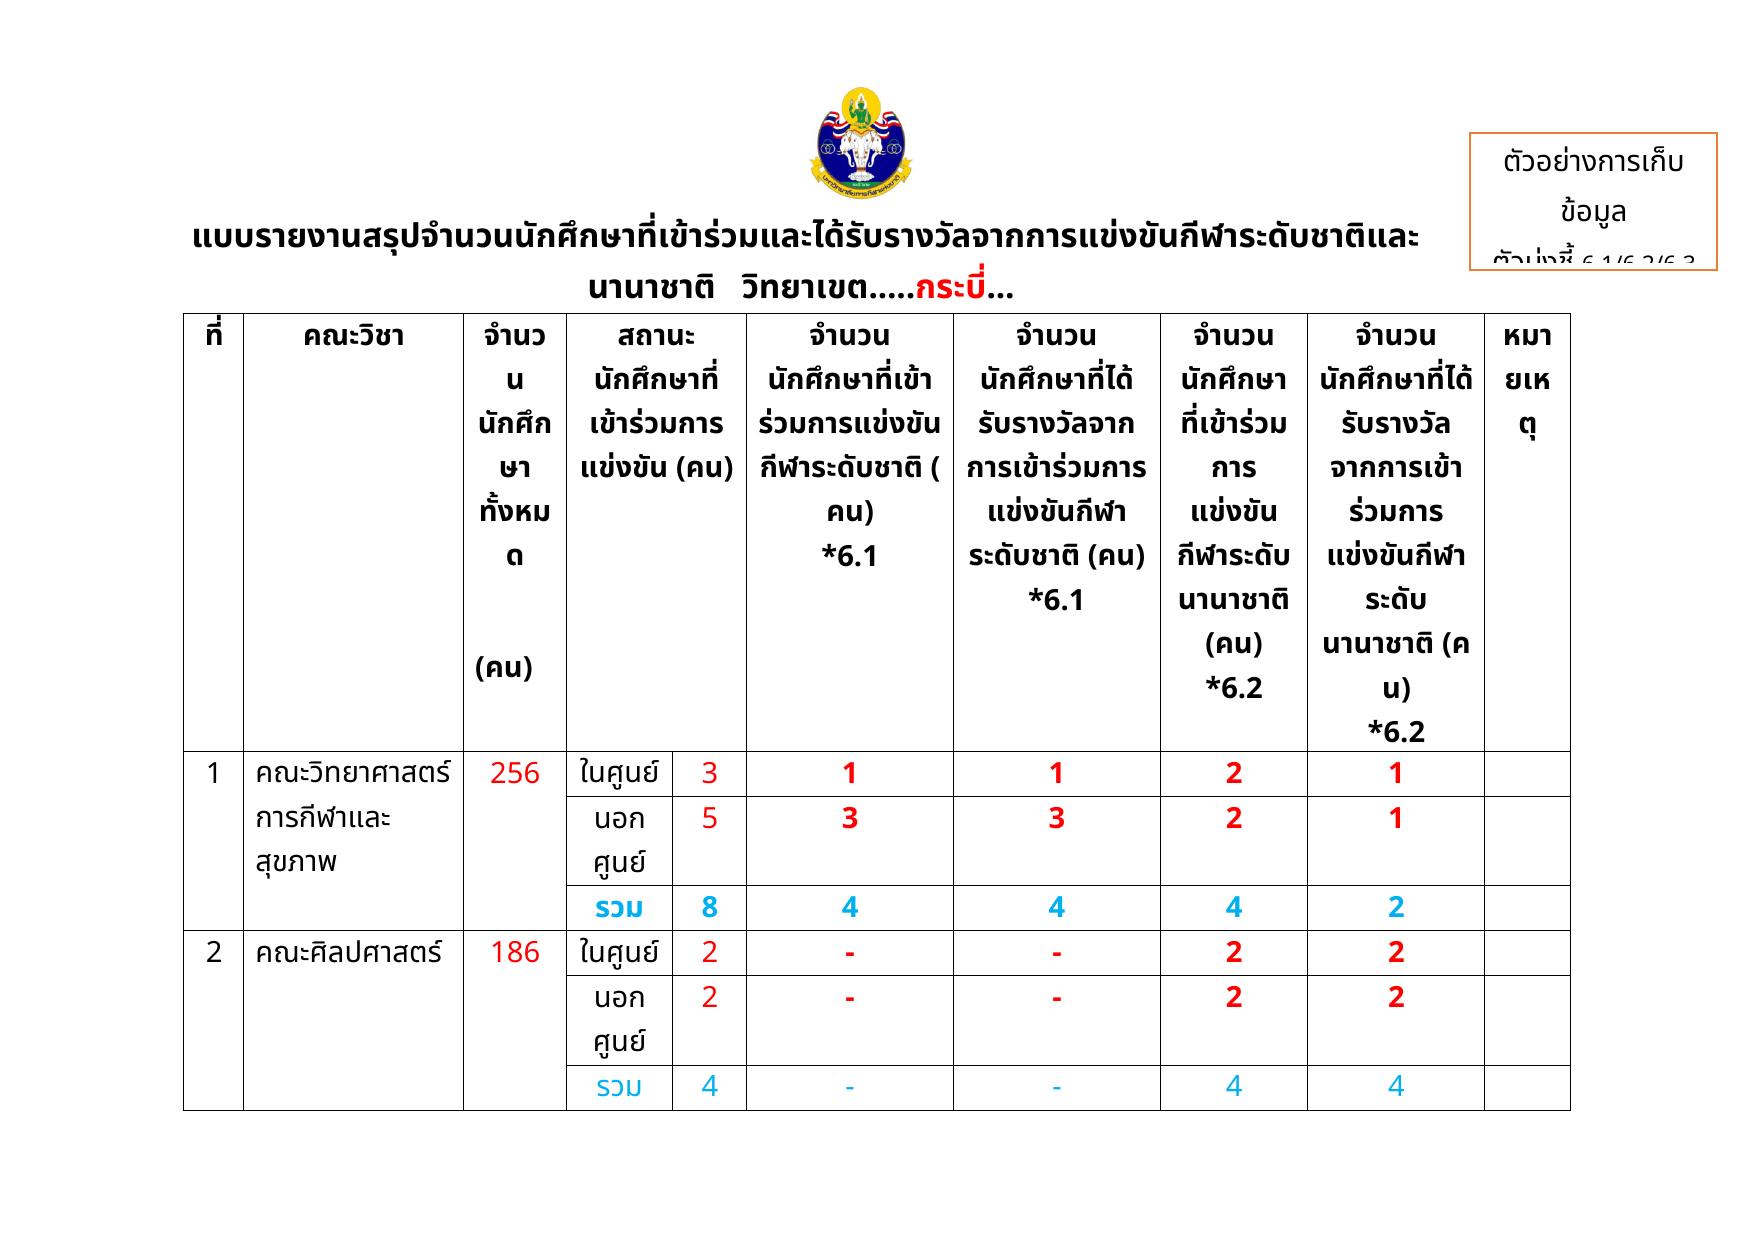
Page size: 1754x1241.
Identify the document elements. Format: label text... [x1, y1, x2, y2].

table_cell รวม [567, 886, 672, 930]
picture [795, 72, 927, 209]
table_cell 2 [1161, 797, 1307, 885]
table_cell 5 [673, 797, 746, 885]
table_cell 2 [673, 976, 746, 1064]
table_cell ในศูนย์ [567, 931, 672, 975]
table_header จำนวนนักศึกษาที่เข้าร่วมการแข่งขันกีฬาระดับนานาชาติ (คน) *6.2 [1161, 314, 1307, 751]
table_cell 2 [1161, 976, 1307, 1064]
table_cell คณะวิทยาศาสตร์การกีฬาและสุขภาพ [244, 752, 463, 930]
table_cell 1 [184, 752, 243, 930]
table_cell - [747, 976, 953, 1064]
table_cell 1 [747, 752, 953, 796]
table_cell 2 [1308, 886, 1484, 930]
table_cell รวม [567, 1066, 672, 1110]
table_cell [1485, 931, 1570, 975]
table_cell 4 [954, 886, 1160, 930]
table_cell 4 [1161, 886, 1307, 930]
table_cell 4 [673, 1066, 746, 1110]
table_cell 2 [1161, 931, 1307, 975]
table_cell 4 [747, 886, 953, 930]
table_cell [1485, 1066, 1570, 1110]
table_cell 4 [1308, 1066, 1484, 1110]
table_header หมายเหตุ [1485, 314, 1570, 751]
table_cell ในศูนย์ [567, 752, 672, 796]
table_cell นอกศูนย์ [567, 797, 672, 885]
table_cell 1 [1308, 797, 1484, 885]
table_cell 3 [954, 797, 1160, 885]
table_cell - [747, 1066, 953, 1110]
table_cell 2 [184, 931, 243, 1110]
table_cell คณะศิลปศาสตร์ [244, 931, 463, 1110]
table_cell [1485, 976, 1570, 1064]
table_cell 2 [1308, 931, 1484, 975]
table_cell 1 [1308, 752, 1484, 796]
table_cell - [954, 976, 1160, 1064]
table_cell - [747, 931, 953, 975]
table_cell [1485, 886, 1570, 930]
table_cell - [954, 931, 1160, 975]
table_cell 8 [673, 886, 746, 930]
table_header จำนวนนักศึกษาที่ได้รับรางวัลจากการเข้าร่วมการแข่งขันกีฬาระดับชาติ (คน) *6.1 [954, 314, 1160, 751]
table_cell [1485, 797, 1570, 885]
table_header จำนวนนักศึกษาที่เข้าร่วมการแข่งขันกีฬาระดับชาติ (คน) *6.1 [747, 314, 953, 751]
table_cell 256 [464, 752, 566, 930]
table_cell [1485, 752, 1570, 796]
table_header คณะวิชา [244, 314, 463, 751]
table_cell นอกศูนย์ [567, 976, 672, 1064]
table_cell 2 [673, 931, 746, 975]
table_cell 3 [747, 797, 953, 885]
table_header จำนวนนักศึกษาที่ได้รับรางวัลจากการเข้าร่วมการแข่งขันกีฬาระดับนานาชาติ (คน) *6.2 [1308, 314, 1484, 751]
table_cell 4 [1161, 1066, 1307, 1110]
table_header จำนวนนักศึกษาทั้งหมด (คน) [464, 314, 566, 751]
table_header สถานะนักศึกษาที่เข้าร่วมการแข่งขัน (คน) [567, 314, 746, 751]
table_cell 186 [464, 931, 566, 1110]
text แบบรายงานสรุปจำนวนนักศึกษาที่เข้าร่วมและได้รับรางวัลจากการแข่งขันกีฬาระดับชาติและนานาชาติ วิทยาเขต…..กระบี่… [150, 212, 1604, 313]
table_cell 2 [1308, 976, 1484, 1064]
table_cell 3 [673, 752, 746, 796]
table_cell 2 [1161, 752, 1307, 796]
table_cell 1 [954, 752, 1160, 796]
table_cell - [954, 1066, 1160, 1110]
table_header ที่ [184, 314, 243, 751]
